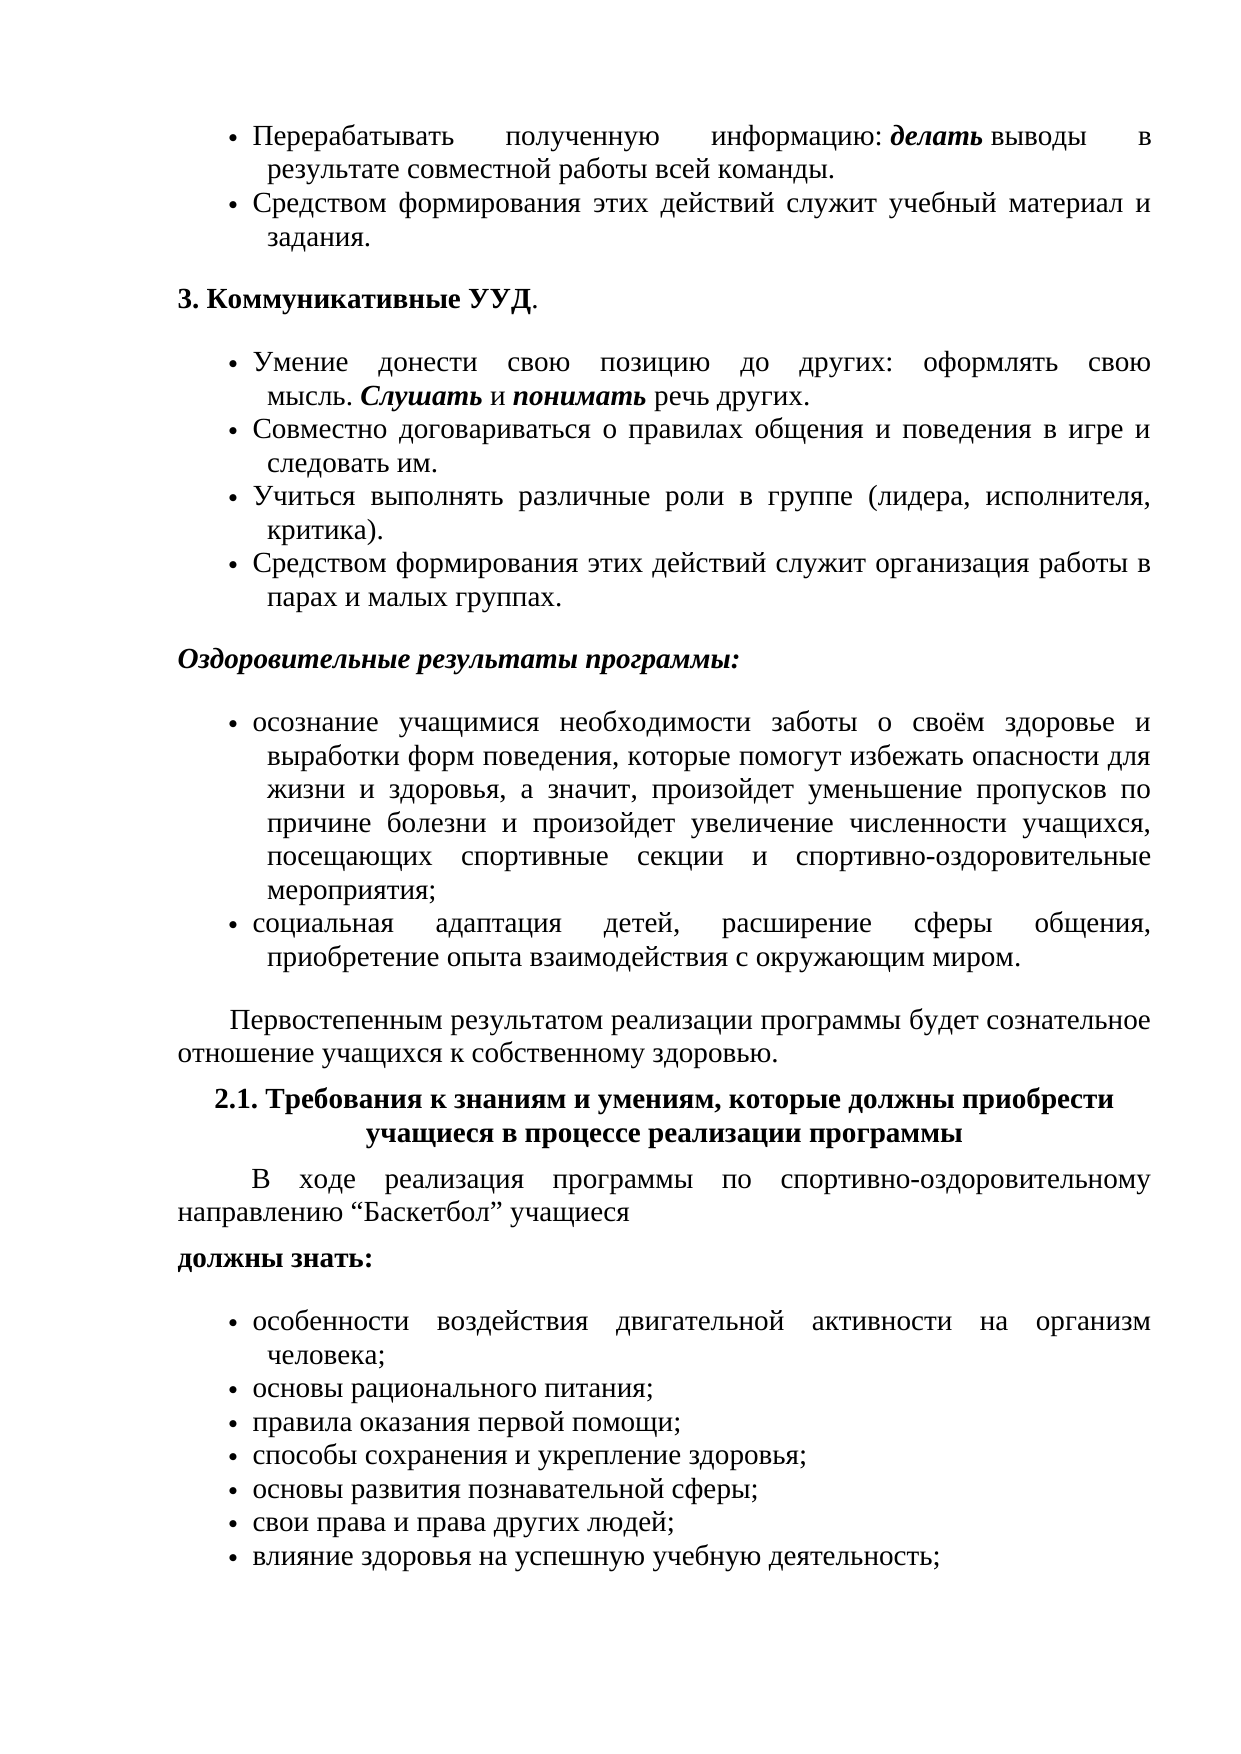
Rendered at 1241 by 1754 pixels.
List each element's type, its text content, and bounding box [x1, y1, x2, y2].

text Оздоровительные результаты программы: [177, 642, 1152, 675]
list основы рационального питания; [229, 1370, 1152, 1404]
text В ходе реализация программы по спортивно-оздоровительному направлению “Баскетбол” учащиеся [177, 1161, 1152, 1228]
list свои права и права других людей; [229, 1504, 1152, 1538]
text 3. Коммуникативные УУД. [177, 281, 1152, 315]
text Первостепенным результатом реализации программы будет сознательное отношение учащихся к собственному здоровью. [177, 1002, 1152, 1069]
list Учиться выполнять различные роли в группе (лидера, исполнителя, критика). [229, 478, 1152, 545]
text должны знать: [177, 1241, 1152, 1274]
list Средством формирования этих действий служит учебный материал и задания. [229, 185, 1152, 252]
list социальная адаптация детей, расширение сферы общения, приобретение опыта взаимодействия с окружающим миром. [229, 906, 1152, 973]
text 2.1. Требования к знаниям и умениям, которые должны приобрести учащиеся в процессе реализации программы [177, 1081, 1152, 1148]
list осознание учащимися необходимости заботы о своём здоровье и выработки форм поведения, которые помогут избежать опасности для жизни и здоровья, а значит, произойдет уменьшение пропусков по причине болезни и произойдет увеличение численности учащихся, посещающих спортивные секции и спортивно-оздоровительные мероприятия; [229, 704, 1152, 906]
list основы развития познавательной сферы; [229, 1471, 1152, 1504]
list Умение донести свою позицию до других: оформлять свою мысль. Слушать и понимать речь других. [229, 344, 1152, 411]
list правила оказания первой помощи; [229, 1404, 1152, 1437]
list особенности воздействия двигательной активности на организм человека; [229, 1303, 1152, 1370]
list Совместно договариваться о правилах общения и поведения в игре и следовать им. [229, 411, 1152, 478]
list влияние здоровья на успешную учебную деятельность; [229, 1538, 1152, 1572]
list Перерабатывать полученную информацию: делать выводы в результате совместной работы всей команды. [229, 118, 1152, 185]
list способы сохранения и укрепление здоровья; [229, 1437, 1152, 1471]
list Средством формирования этих действий служит организация работы в парах и малых группах. [229, 545, 1152, 612]
